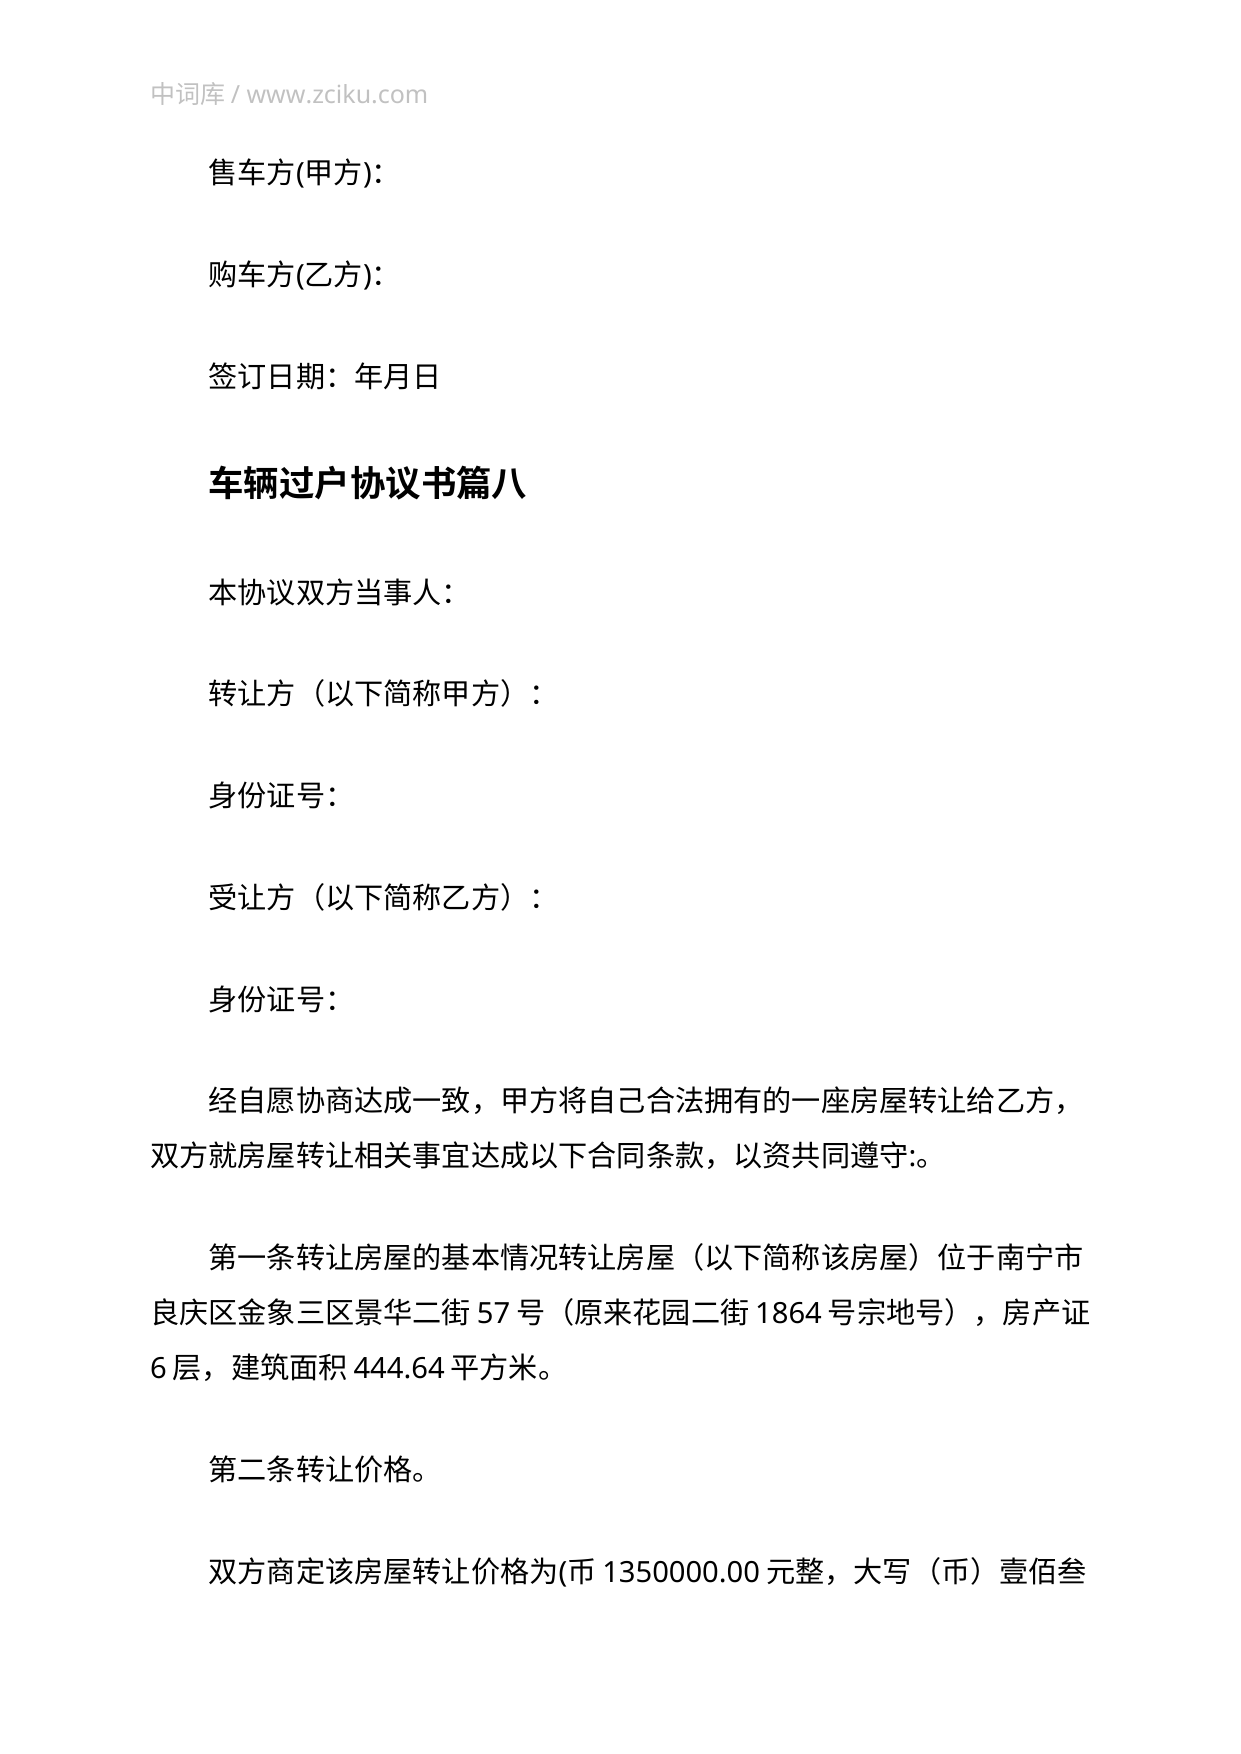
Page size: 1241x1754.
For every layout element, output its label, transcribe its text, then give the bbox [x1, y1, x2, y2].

text 购车方(乙方)： [150, 252, 1090, 294]
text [150, 1548, 1090, 1591]
text 第二条转让价格。 [150, 1447, 1090, 1489]
text 身份证号： [150, 773, 1090, 815]
text 签订日期：年月日 [150, 354, 1090, 396]
text 转让方（以下简称甲方）： [150, 671, 1090, 713]
text 售车方(甲方)： [150, 150, 1090, 192]
text 车辆过户协议书篇八 [150, 456, 1090, 507]
text 受让方（以下简称乙方）： [150, 874, 1090, 917]
text 经自愿协商达成一致，甲方将自己合法拥有的一座房屋转让给乙方，双方就房屋转让相关事宜达成以下合同条款，以资共同遵守:。 [150, 1078, 1090, 1175]
text 本协议双方当事人： [150, 569, 1090, 611]
text 身份证号： [150, 976, 1090, 1018]
text 第一条转让房屋的基本情况转让房屋（以下简称该房屋）位于南宁市良庆区金象三区景华二街57号（原来花园二街1864号宗地号），房产证6层，建筑面积444.64平方米。 [150, 1235, 1090, 1387]
